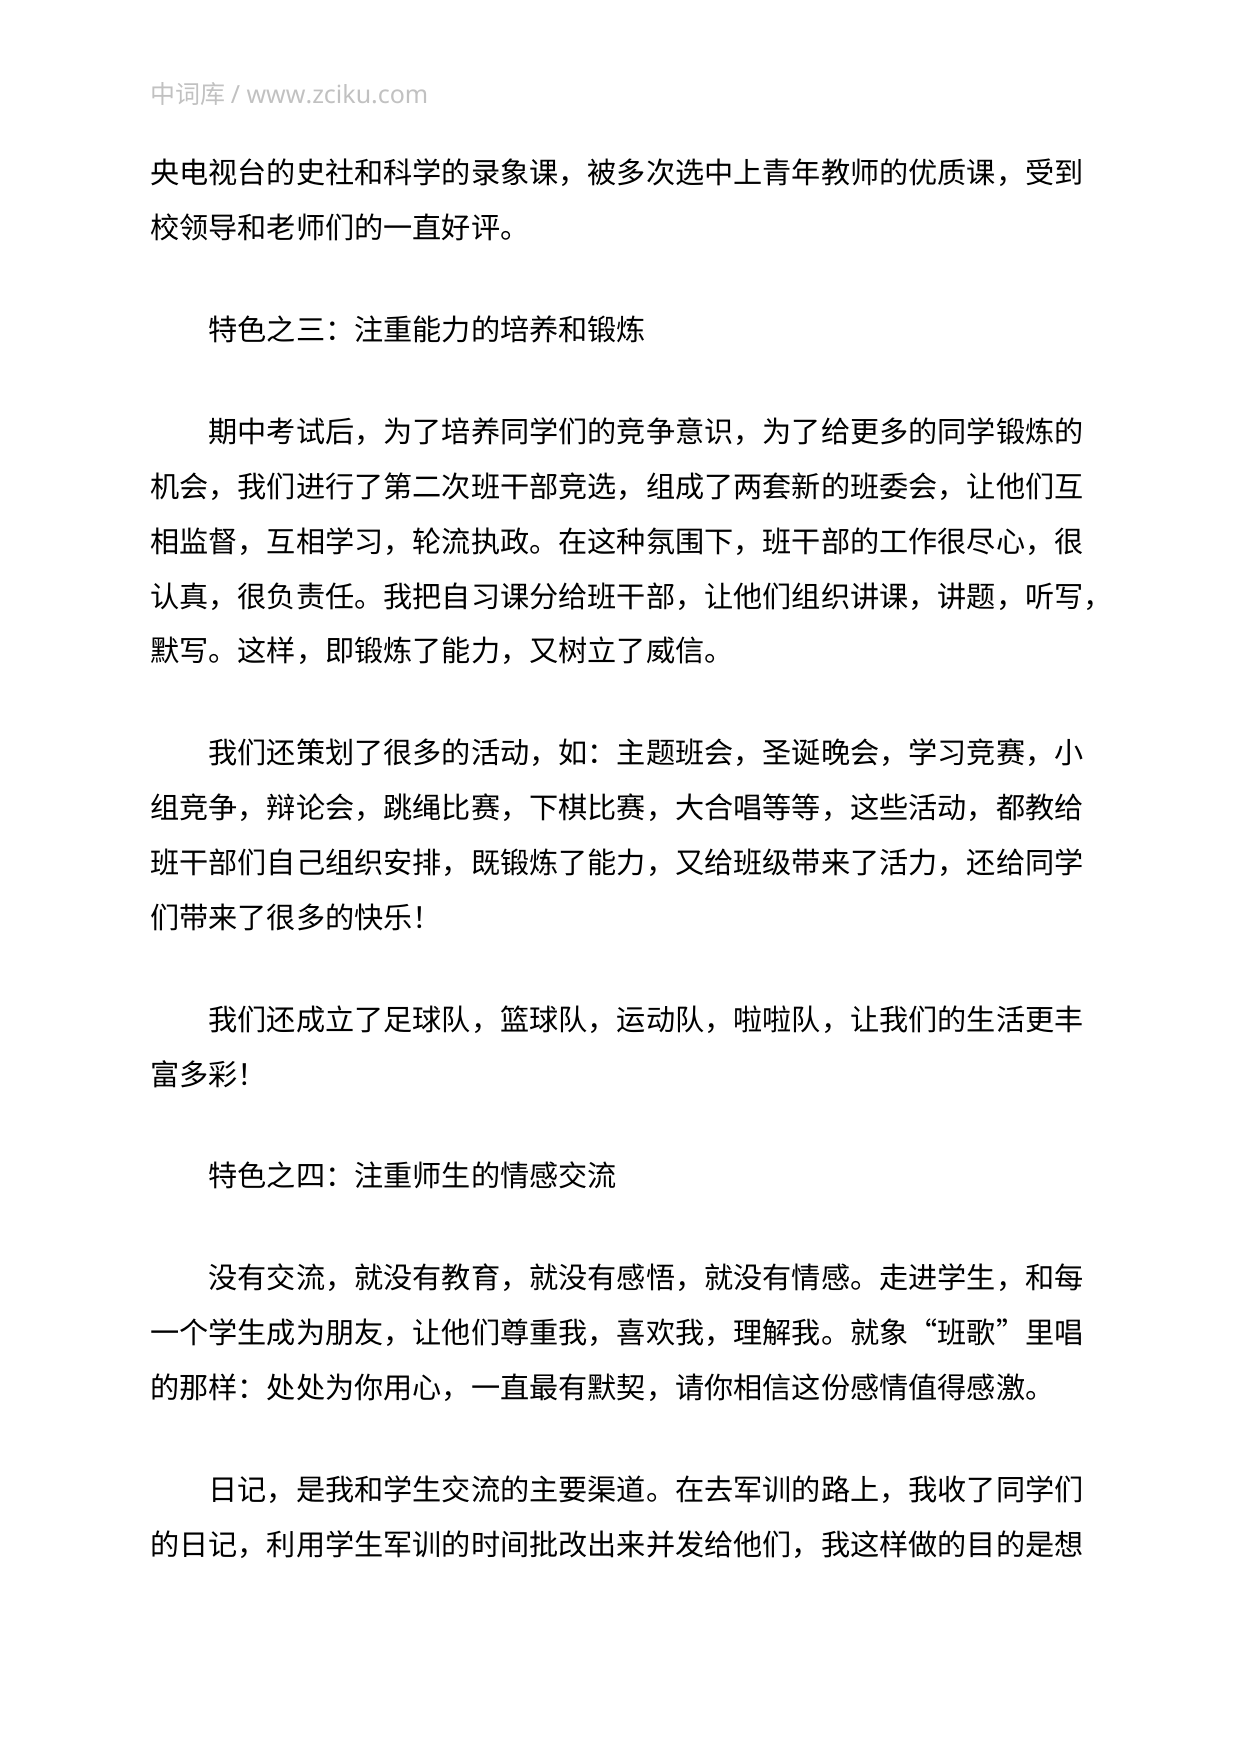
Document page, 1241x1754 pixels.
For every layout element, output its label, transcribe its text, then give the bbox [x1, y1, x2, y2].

text 没有交流，就没有教育，就没有感悟，就没有情感。走进学生，和每一个学生成为朋友，让他们尊重我，喜欢我，理解我。就象“班歌”里唱的那样：处处为你用心，一直最有默契，请你相信这份感情值得感激。 [150, 1255, 1090, 1407]
text 期中考试后，为了培养同学们的竞争意识，为了给更多的同学锻炼的机会，我们进行了第二次班干部竞选，组成了两套新的班委会，让他们互相监督，互相学习，轮流执政。在这种氛围下，班干部的工作很尽心，很认真，很负责任。我把自习课分给班干部，让他们组织讲课，讲题，听写，默写。这样，即锻炼了能力，又树立了威信。 [150, 408, 1090, 670]
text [150, 150, 1090, 247]
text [150, 1466, 1090, 1563]
text 特色之四：注重师生的情感交流 [150, 1153, 1090, 1195]
text 特色之三：注重能力的培养和锻炼 [150, 307, 1090, 349]
text 我们还成立了足球队，篮球队，运动队，啦啦队，让我们的生活更丰富多彩！ [150, 996, 1090, 1093]
text 我们还策划了很多的活动，如：主题班会，圣诞晚会，学习竞赛，小组竞争，辩论会，跳绳比赛，下棋比赛，大合唱等等，这些活动，都教给班干部们自己组织安排，既锻炼了能力，又给班级带来了活力，还给同学们带来了很多的快乐！ [150, 730, 1090, 937]
